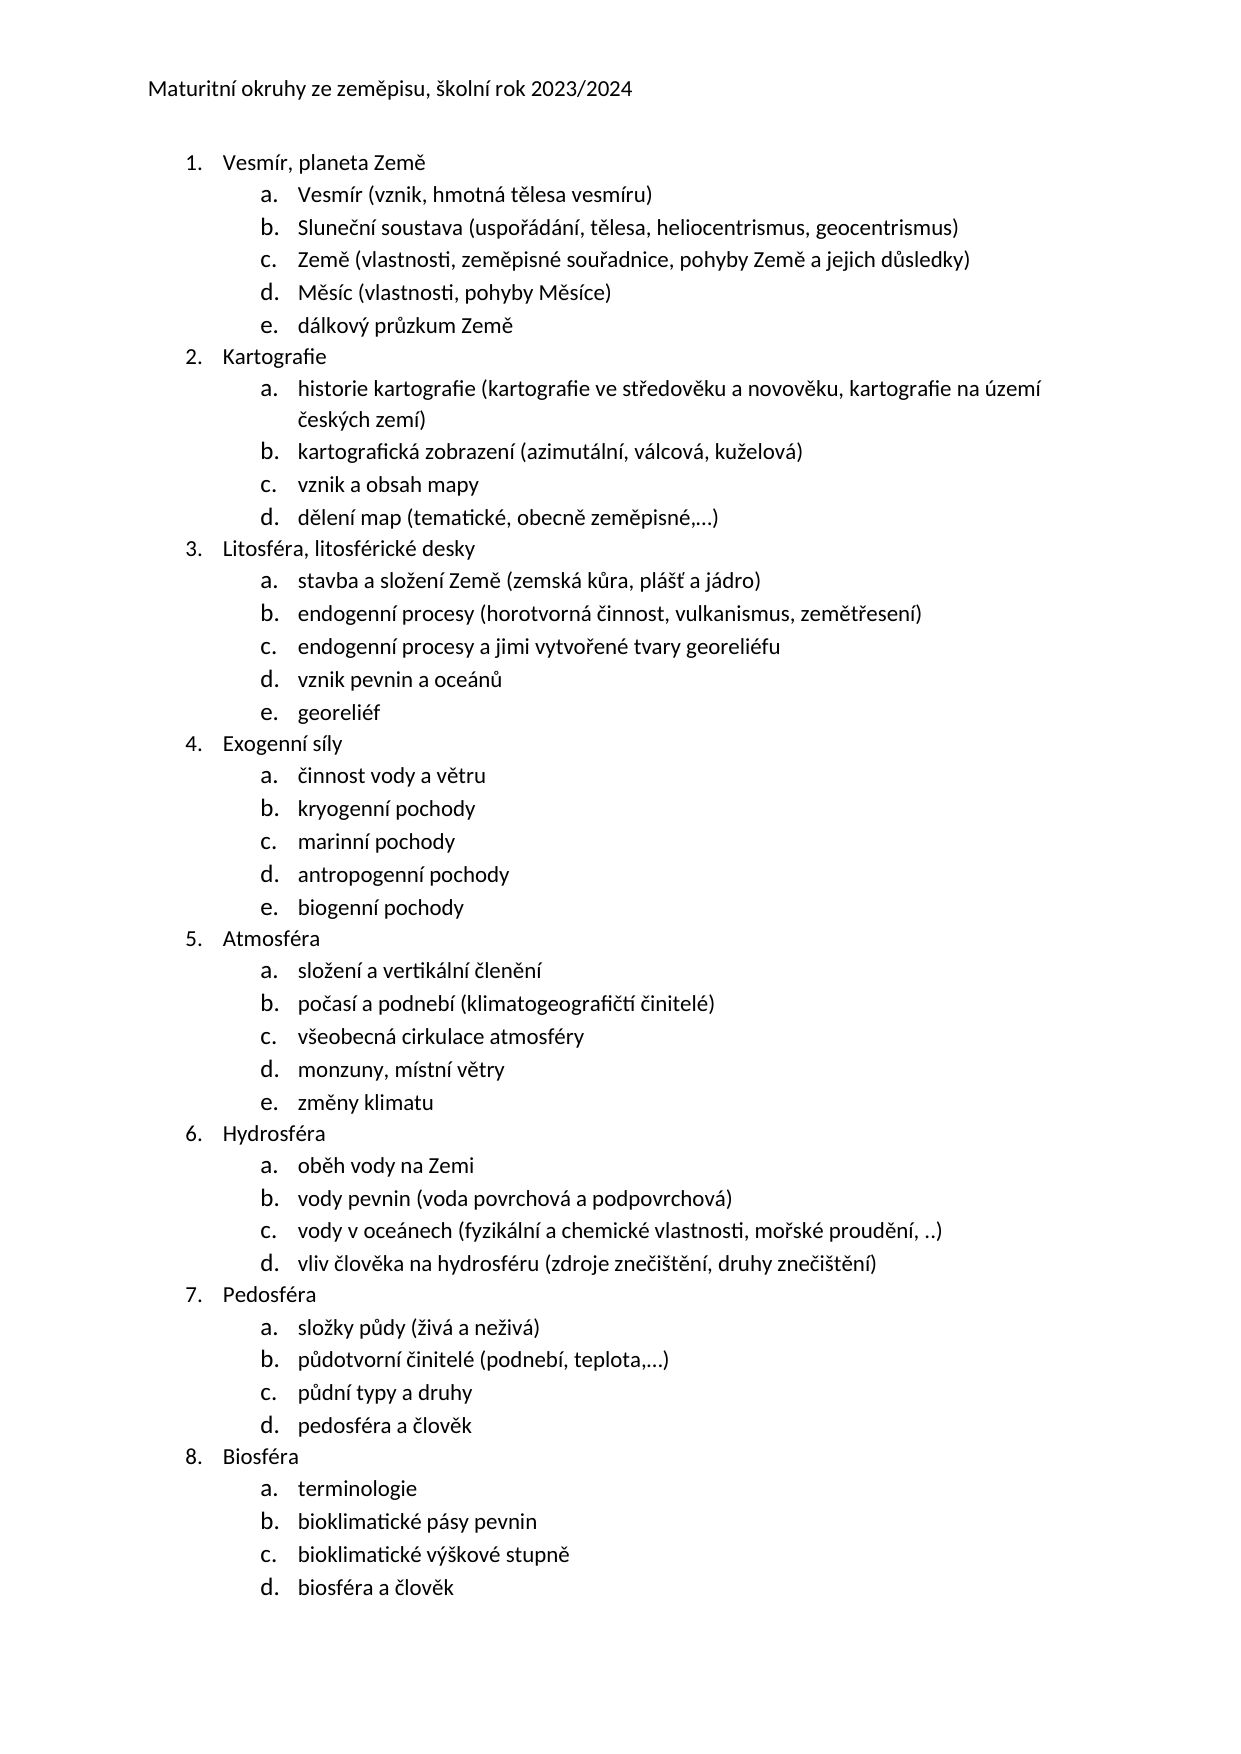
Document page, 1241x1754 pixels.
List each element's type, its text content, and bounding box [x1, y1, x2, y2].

list historie kartografie (kartografie ve středověku a novověku, kartografie na území českých zemí) [260, 373, 1093, 433]
list složení a vertikální členění [260, 954, 1093, 984]
list vody pevnin (voda povrchová a podpovrchová) [260, 1182, 1093, 1212]
list půdotvorní činitelé (podnebí, teplota,…) [260, 1344, 1093, 1374]
list všeobecná cirkulace atmosféry [260, 1020, 1093, 1050]
list bioklimatické pásy pevnin [260, 1506, 1093, 1536]
list kryogenní pochody [260, 792, 1093, 823]
list endogenní procesy a jimi vytvořené tvary georeliéfu [260, 630, 1093, 661]
list monzuny, místní větry [260, 1053, 1093, 1083]
list Sluneční soustava (uspořádání, tělesa, heliocentrismus, geocentrismus) [260, 211, 1093, 241]
list endogenní procesy (horotvorná činnost, vulkanismus, zemětřesení) [260, 597, 1093, 628]
list dálkový průzkum Země [260, 309, 1093, 340]
list Exogenní síly [185, 729, 1093, 757]
list dělení map (tematické, obecně zeměpisné,…) [260, 501, 1093, 532]
list vody v oceánech (fyzikální a chemické vlastnosti, mořské proudění, ..) [260, 1215, 1093, 1245]
list Atmosféra [185, 924, 1093, 952]
list Kartografie [185, 342, 1093, 370]
list oběh vody na Zemi [260, 1149, 1093, 1179]
list činnost vody a větru [260, 759, 1093, 790]
list biosféra a člověk [260, 1571, 1093, 1602]
list Hydrosféra [185, 1119, 1093, 1147]
list vznik a obsah mapy [260, 468, 1093, 499]
list Vesmír (vznik, hmotná tělesa vesmíru) [260, 178, 1093, 208]
list kartografická zobrazení (azimutální, válcová, kuželová) [260, 436, 1093, 466]
list Biosféra [185, 1442, 1093, 1470]
list Pedosféra [185, 1281, 1093, 1308]
list Litosféra, litosférické desky [185, 534, 1093, 562]
list vznik pevnin a oceánů [260, 663, 1093, 694]
list bioklimatické výškové stupně [260, 1538, 1093, 1569]
list půdní typy a druhy [260, 1377, 1093, 1407]
list vliv člověka na hydrosféru (zdroje znečištění, druhy znečištění) [260, 1248, 1093, 1278]
list marinní pochody [260, 825, 1093, 856]
list georeliéf [260, 696, 1093, 727]
list biogenní pochody [260, 891, 1093, 921]
list Vesmír, planeta Země [185, 148, 1093, 176]
list terminologie [260, 1473, 1093, 1503]
list Měsíc (vlastnosti, pohyby Měsíce) [260, 277, 1093, 307]
list antropogenní pochody [260, 858, 1093, 888]
list Země (vlastnosti, zeměpisné souřadnice, pohyby Země a jejich důsledky) [260, 244, 1093, 274]
list stavba a složení Země (zemská kůra, plášť a jádro) [260, 564, 1093, 595]
list počasí a podnebí (klimatogeografičtí činitelé) [260, 987, 1093, 1017]
list změny klimatu [260, 1086, 1093, 1116]
list složky půdy (živá a neživá) [260, 1311, 1093, 1341]
list pedosféra a člověk [260, 1409, 1093, 1440]
